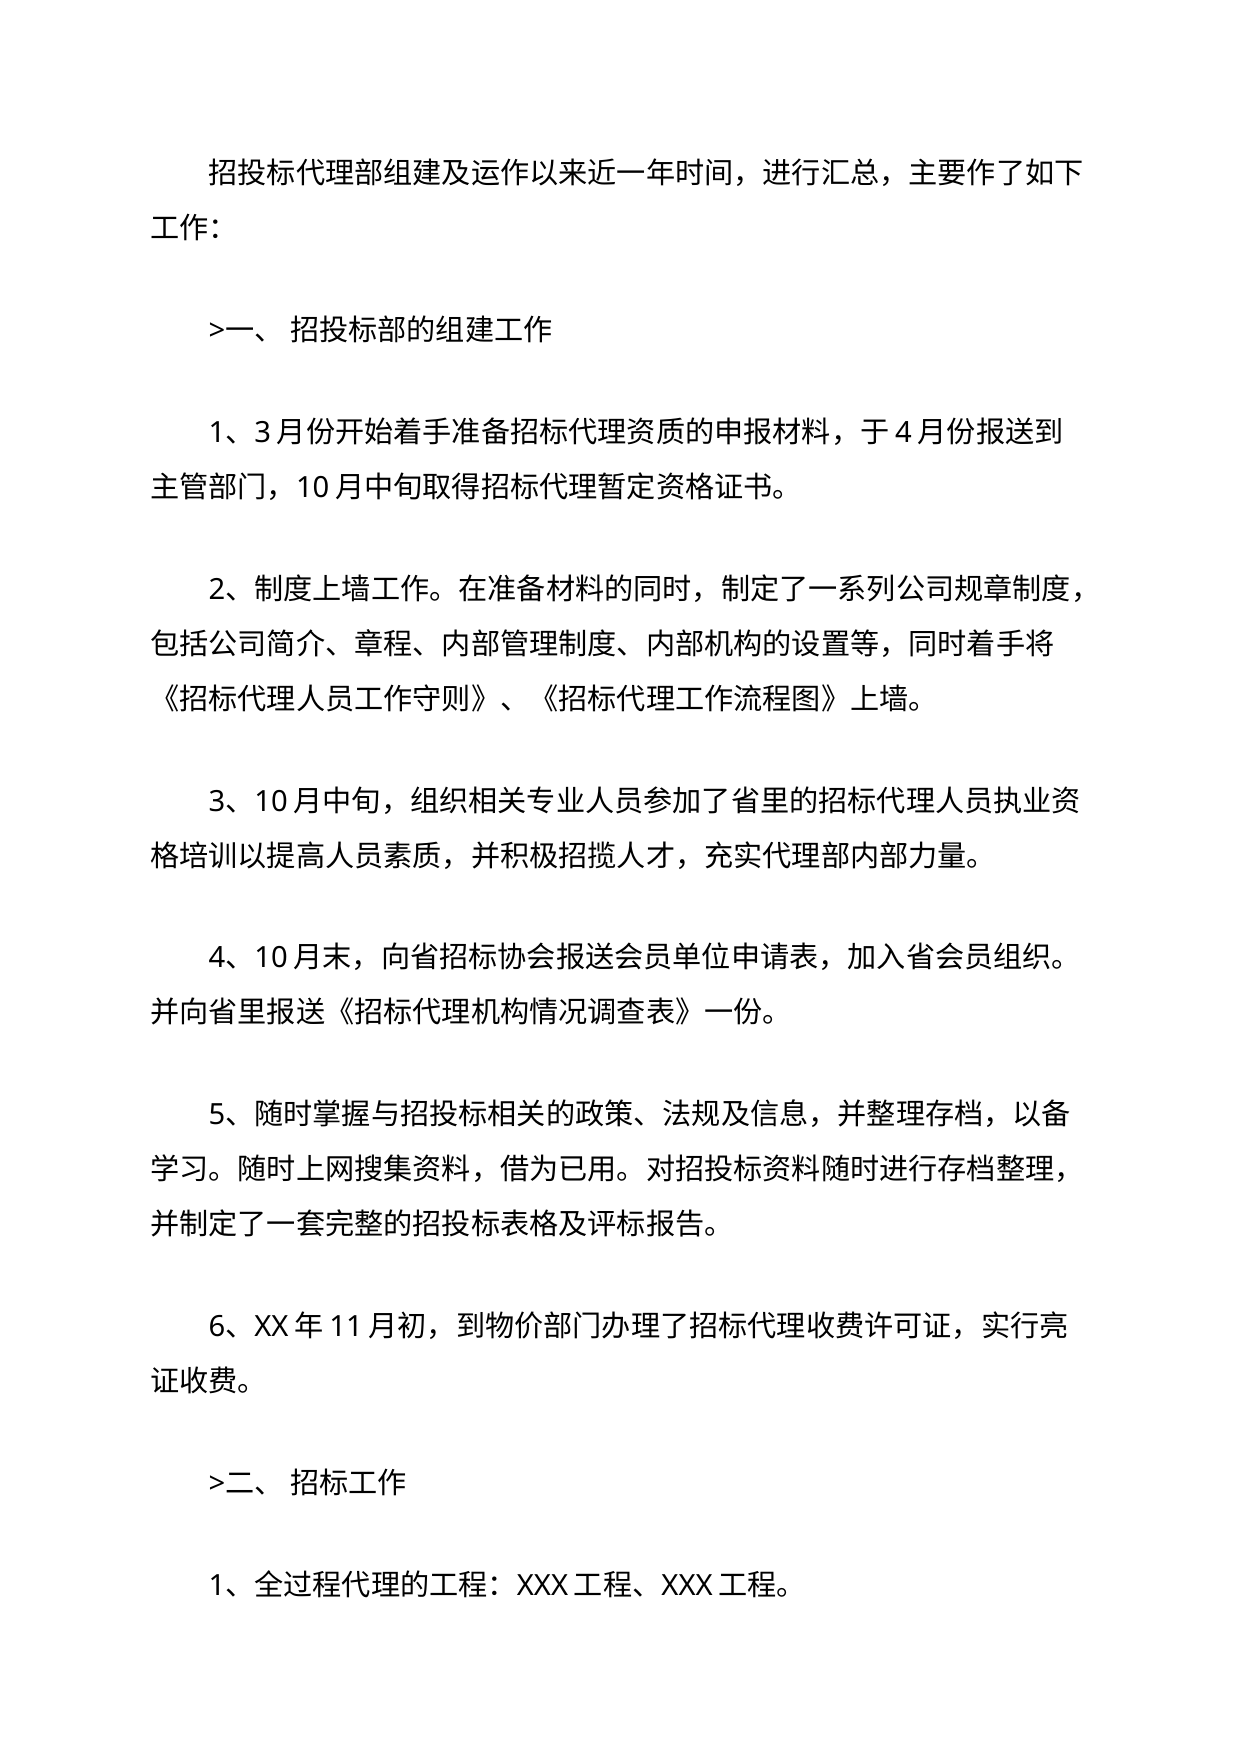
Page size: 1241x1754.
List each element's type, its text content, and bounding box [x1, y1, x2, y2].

text 5、随时掌握与招投标相关的政策、法规及信息，并整理存档，以备学习。随时上网搜集资料，借为已用。对招投标资料随时进行存档整理，并制定了一套完整的招投标表格及评标报告。 [150, 1091, 1090, 1243]
text 2、制度上墙工作。在准备材料的同时，制定了一系列公司规章制度，包括公司简介、章程、内部管理制度、内部机构的设置等，同时着手将《招标代理人员工作守则》、《招标代理工作流程图》上墙。 [150, 566, 1090, 718]
text 3、10月中旬，组织相关专业人员参加了省里的招标代理人员执业资格培训以提高人员素质，并积极招揽人才，充实代理部内部力量。 [150, 777, 1090, 874]
text >二、 招标工作 [150, 1459, 1090, 1502]
text 1、3月份开始着手准备招标代理资质的申报材料，于4月份报送到主管部门，10月中旬取得招标代理暂定资格证书。 [150, 409, 1090, 506]
text >一、 招投标部的组建工作 [150, 307, 1090, 349]
text 6、XX年11月初，到物价部门办理了招标代理收费许可证，实行亮证收费。 [150, 1302, 1090, 1400]
text 招投标代理部组建及运作以来近一年时间，进行汇总，主要作了如下工作： [150, 150, 1090, 247]
text 1、全过程代理的工程：XXX工程、XXX工程。 [150, 1561, 1090, 1604]
text 4、10月末，向省招标协会报送会员单位申请表，加入省会员组织。并向省里报送《招标代理机构情况调查表》一份。 [150, 934, 1090, 1031]
